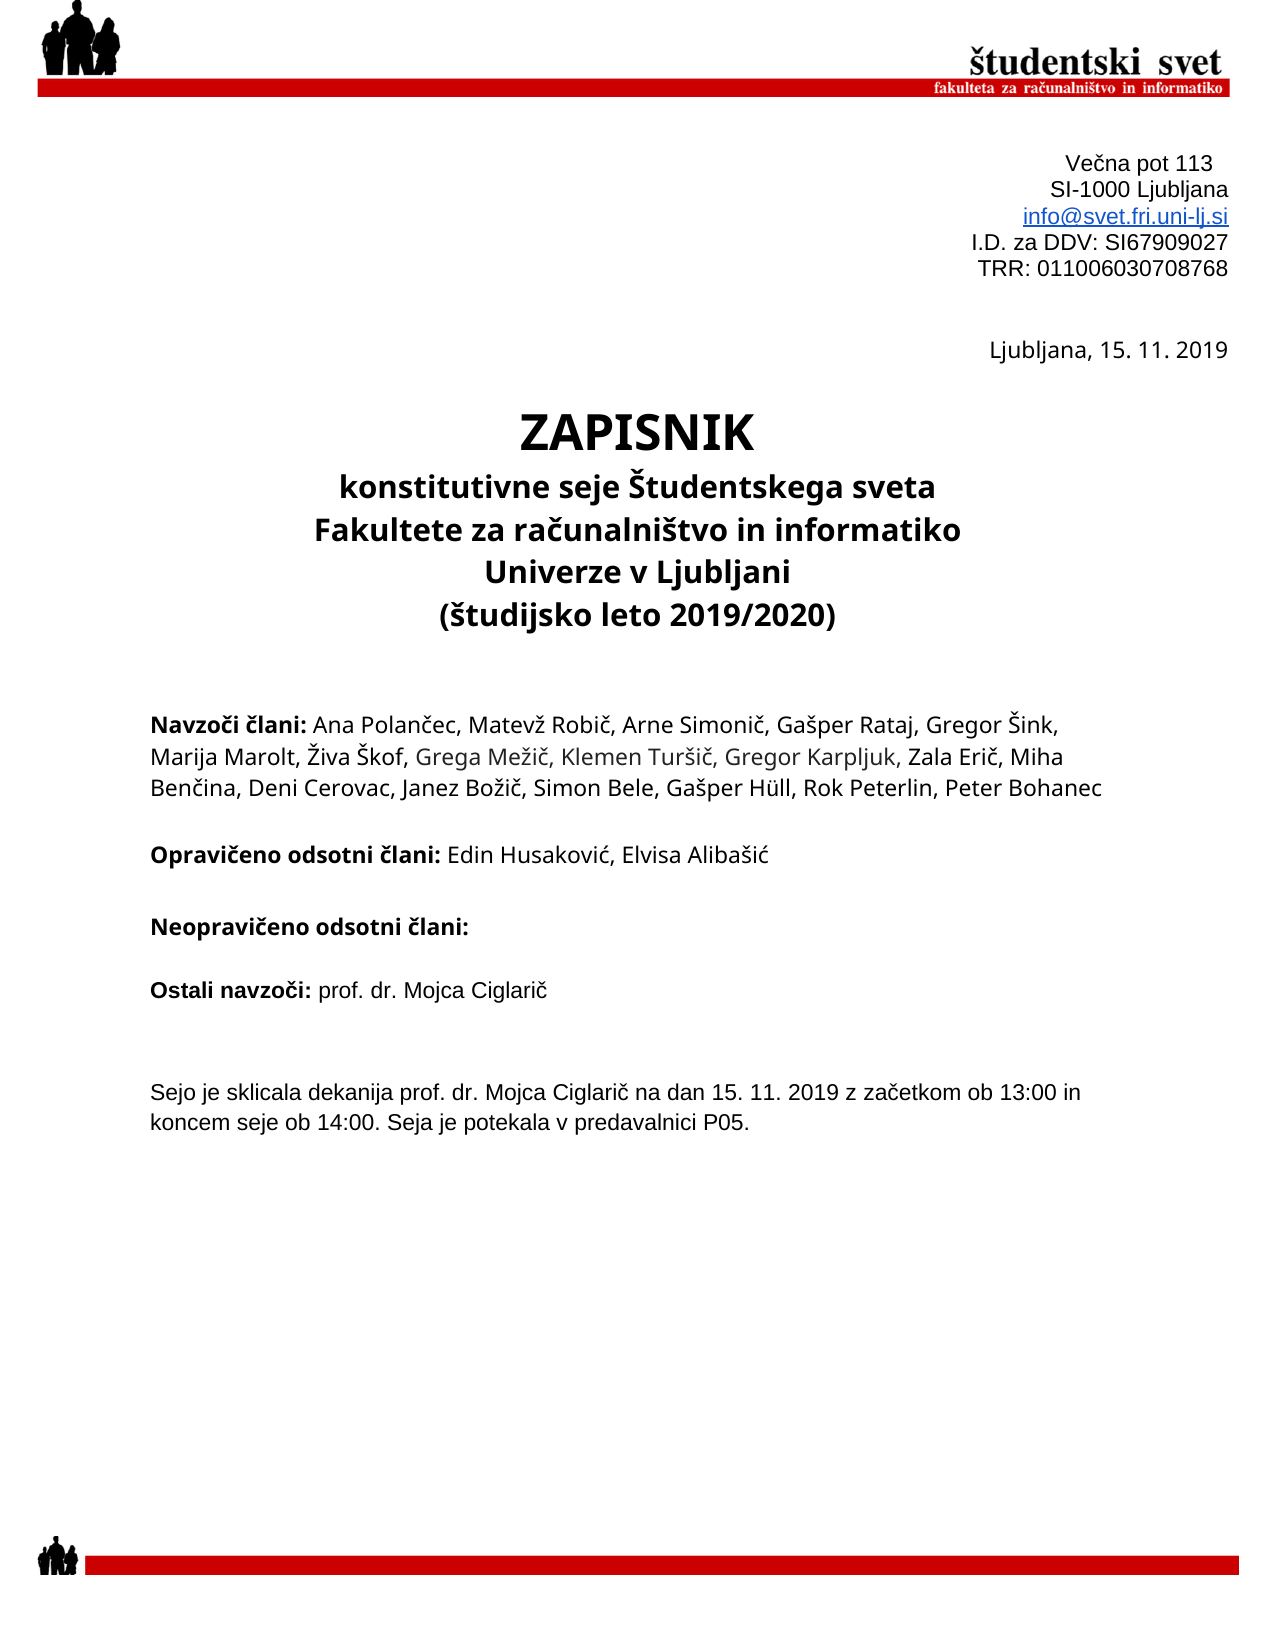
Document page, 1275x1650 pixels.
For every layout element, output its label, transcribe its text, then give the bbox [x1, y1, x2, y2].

text Fakultete za računalništvo in informatiko [150, 508, 1125, 550]
picture [37, 1536, 1239, 1575]
text ZAPISNIK [150, 397, 1125, 465]
text Navzoči člani: Ana Polančec, Matevž Robič, Arne Simonič, Gašper Rataj, Gregor Šink, Marija Marolt, Živa Škof, Grega Mežič, Klemen Turšič, Gregor Karpljuk, Zala Erič, Miha Benčina, Deni Cerovac, Janez Božič, Simon Bele, Gašper Hüll, Rok Peterlin, Peter Bohanec [150, 709, 1125, 803]
text Ostali navzoči: prof. dr. Mojca Ciglarič [150, 977, 1125, 1003]
text (študijsko leto 2019/2020) [150, 593, 1125, 636]
text Sejo je sklicala dekanija prof. dr. Mojca Ciglarič na dan 15. 11. 2019 z začetkom ob 13:00 in koncem seje ob 14:00. Seja je potekala v predavalnici P05. [150, 1079, 1125, 1136]
text I.D. za DDV: SI67909027 [150, 229, 1228, 255]
text Ljubljana, 15. 11. 2019 [150, 334, 1228, 366]
text TRR: 011006030708768 [150, 255, 1228, 282]
text SI-1000 Ljubljana [150, 176, 1228, 203]
text konstitutivne seje Študentskega sveta [150, 465, 1125, 508]
text Univerze v Ljubljani [150, 550, 1125, 593]
text Neopravičeno odsotni člani: [150, 911, 1125, 942]
text info@svet.fri.uni-lj.si [150, 203, 1228, 229]
text Opravičeno odsotni člani: Edin Husaković, Elvisa Alibašić [150, 839, 1125, 870]
text Večna pot 113 [975, 150, 1228, 176]
picture [37, 0, 1230, 97]
